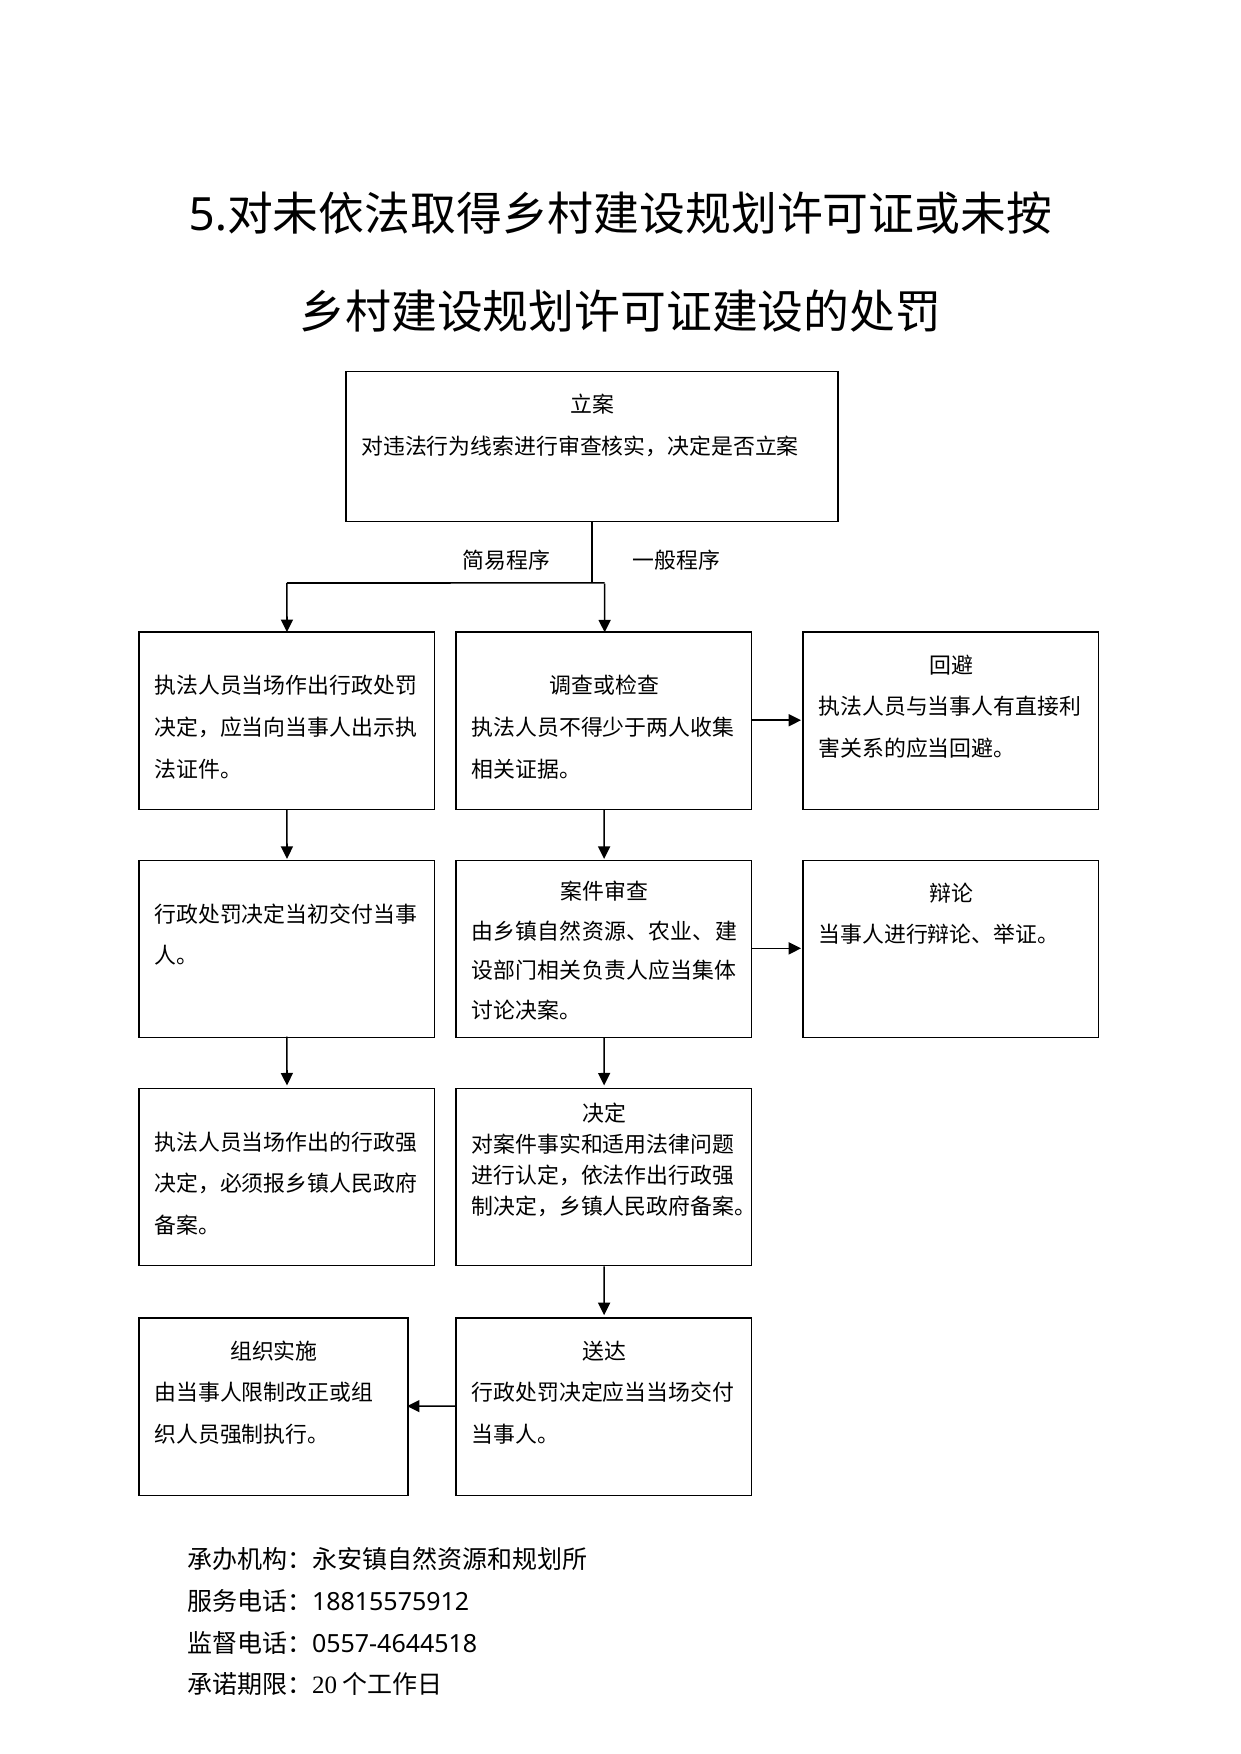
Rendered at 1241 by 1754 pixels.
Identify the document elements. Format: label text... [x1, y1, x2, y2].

text 5.对未依法取得乡村建设规划许可证或未按乡村建设规划许可证建设的处罚 [187, 162, 1053, 357]
